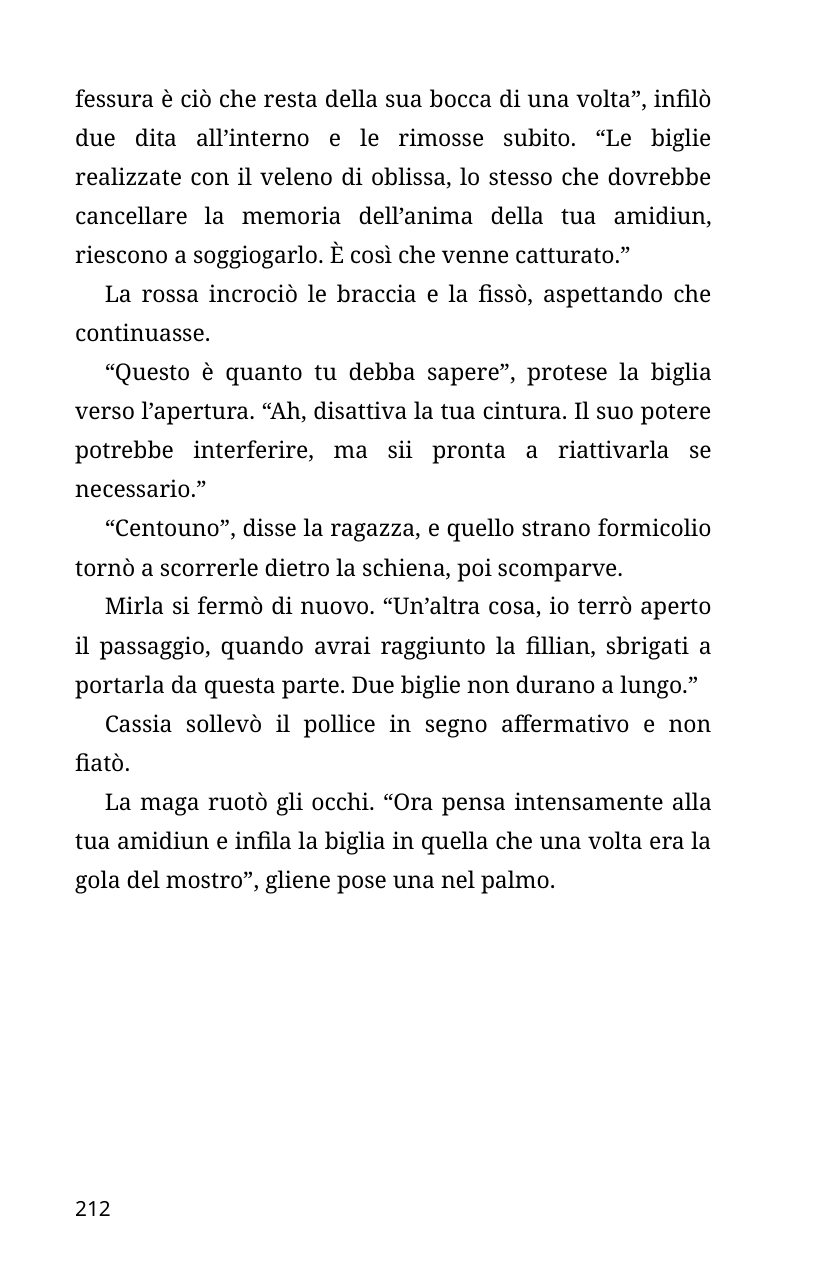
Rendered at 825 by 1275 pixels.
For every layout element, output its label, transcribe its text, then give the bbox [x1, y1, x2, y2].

text Cassia sollevò il pollice in segno affermativo e non fiatò. [75, 708, 712, 778]
text La rossa incrociò le braccia e la fissò, aspettando che continuasse. [75, 278, 712, 348]
text “Questo è quanto tu debba sapere”, protese la biglia verso l’apertura. “Ah, disattiva la tua cintura. Il suo potere potrebbe interferire, ma sii pronta a riattivarla se necessario.” [75, 356, 712, 504]
text “Centouno”, disse la ragazza, e quello strano formicolio tornò a scorrerle dietro la schiena, poi scomparve. [75, 512, 712, 583]
text La maga ruotò gli occhi. “Ora pensa intensamente alla tua amidiun e infila la biglia in quella che una volta era la gola del mostro”, gliene pose una nel palmo. [75, 786, 712, 895]
text Mirla si fermò di nuovo. “Un’altra cosa, io terrò aperto il passaggio, quando avrai raggiunto la fillian, sbrigati a portarla da questa parte. Due biglie non durano a lungo.” [75, 591, 712, 700]
